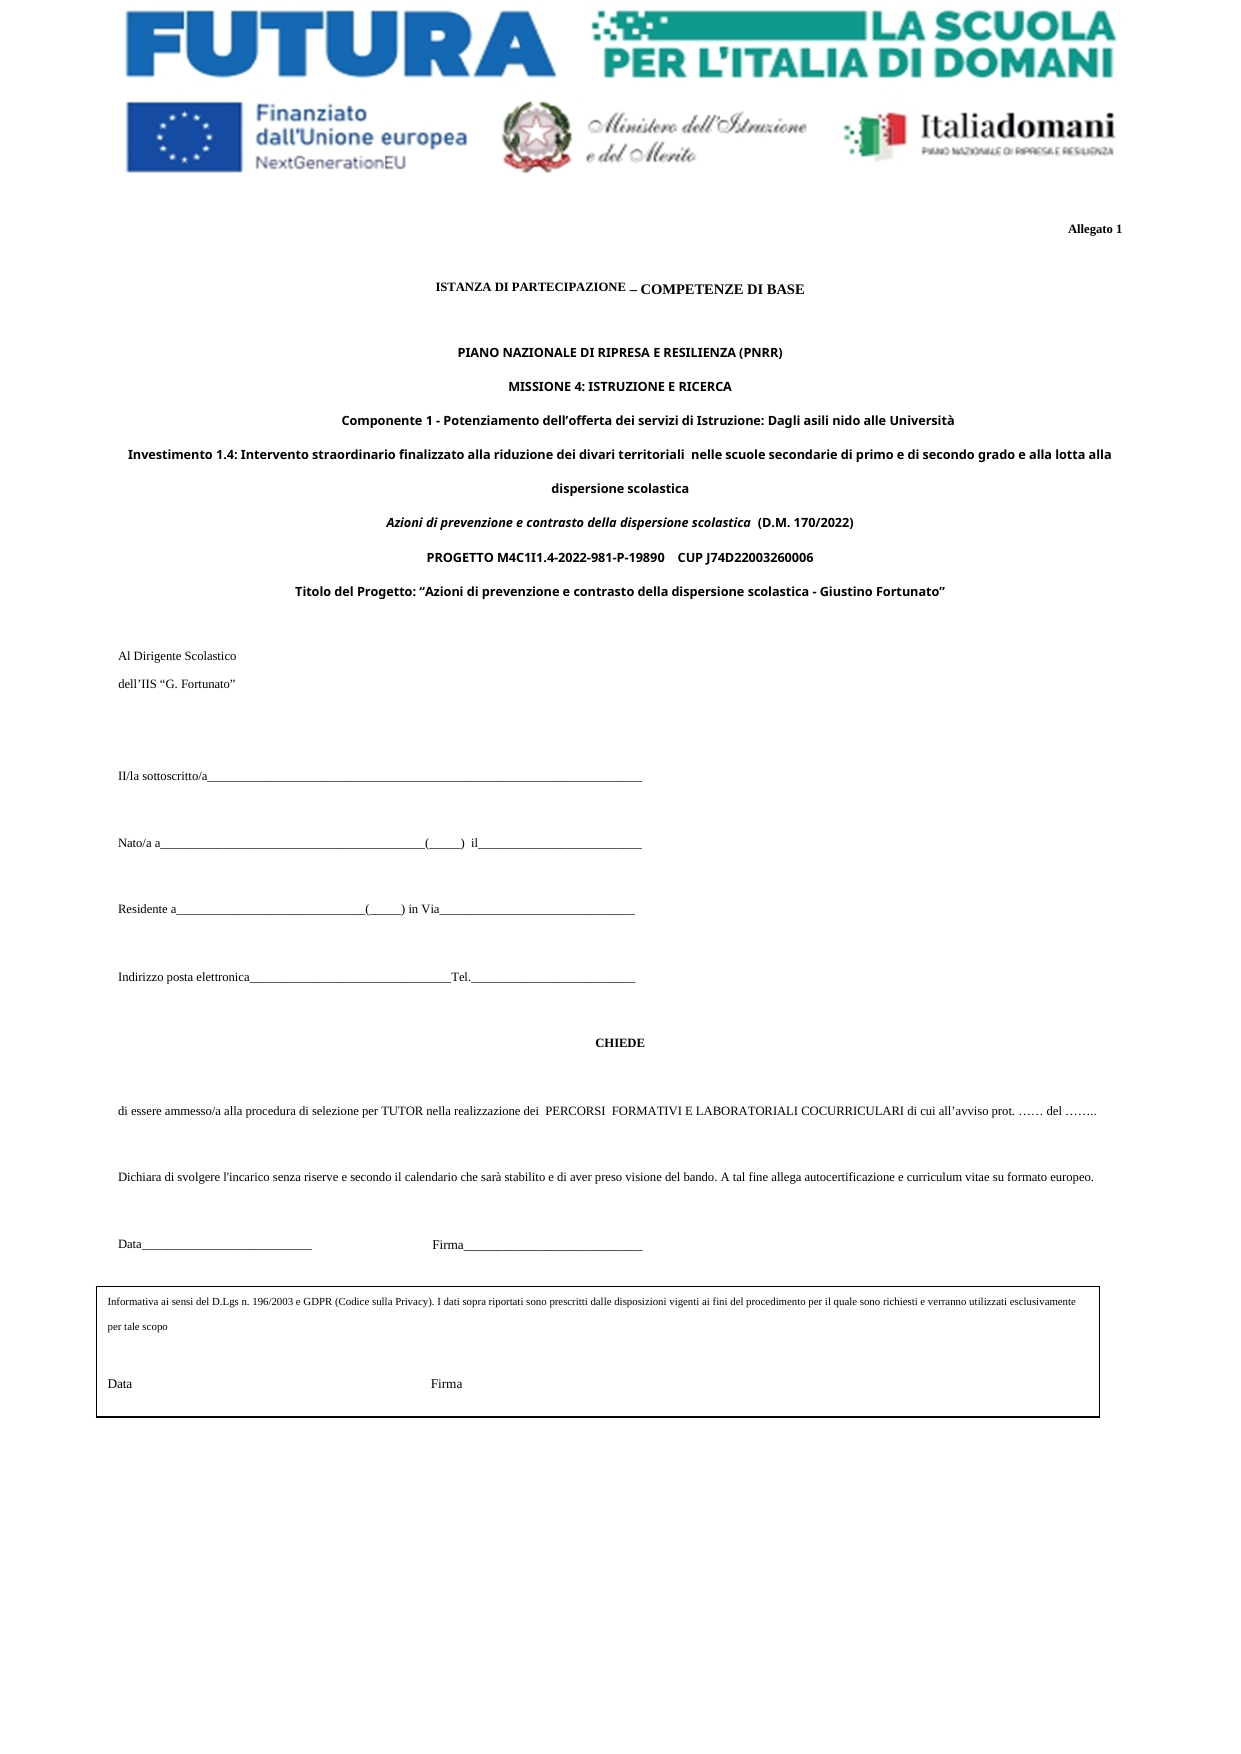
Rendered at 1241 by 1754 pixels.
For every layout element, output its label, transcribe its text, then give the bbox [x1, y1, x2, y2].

text Data___________________________ Firma___________________________ [118, 1226, 1122, 1252]
text Allegato 1 [118, 211, 1122, 236]
text Nato/a a__________________________________________(_____) il__________________________ [118, 824, 1122, 850]
text Indirizzo posta elettronica________________________________Tel.__________________________ [118, 958, 1122, 984]
text PIANO NAZIONALE DI RIPRESA E RESILIENZA (PNRR) [118, 331, 1122, 361]
text Azioni di prevenzione e contrasto della dispersione scolastica (D.M. 170/2022) [118, 502, 1122, 531]
text Titolo del Progetto: “Azioni di prevenzione e contrasto della dispersione scolastica - Giustino Fortunato” [118, 570, 1122, 600]
text PROGETTO M4C1I1.4-2022-981-P-19890 CUP J74D22003260006 [118, 536, 1122, 566]
text ISTANZA DI PARTECIPAZIONE – COMPETENZE DI BASE [118, 269, 1122, 297]
text Dichiara di svolgere l'incarico senza riserve e secondo il calendario che sarà stabilito e di aver preso visione del bando. A tal fine allega autocertificazione e curriculum vitae su formato europeo. [118, 1159, 1122, 1184]
text Residente a______________________________(_____) in Via_______________________________ [118, 891, 1122, 917]
text MISSIONE 4: ISTRUZIONE E RICERCA [118, 365, 1122, 395]
picture [118, 2, 1122, 182]
text Al Dirigente Scolastico dell’IIS “G. Fortunato” [118, 637, 1122, 692]
text di essere ammesso/a alla procedura di selezione per TUTOR nella realizzazione dei PERCORSI FORMATIVI E LABORATORIALI COCURRICULARI di cui all’avviso prot. …… del …….. [118, 1092, 1122, 1118]
text CHIEDE [118, 1025, 1122, 1051]
text Investimento 1.4: Intervento straordinario finalizzato alla riduzione dei divari territoriali nelle scuole secondarie di primo e di secondo grado e alla lotta alla dispersione scolastica [118, 433, 1122, 497]
text Componente 1 - Potenziamento dell’offerta dei servizi di Istruzione: Dagli asili nido alle Università [118, 399, 1178, 429]
text II/la sottoscritto/a_____________________________________________________________________ [118, 757, 1122, 783]
table_header Informativa ai sensi del D.Lgs n. 196/2003 e GDPR (Codice sulla Privacy). I dati sopra riportati sono prescritti dalle disposizioni vigenti ai fini del procedimento per il quale sono richiesti e verranno utilizzati esclusivamente per tale scopo Data Firma [97, 1287, 1099, 1416]
